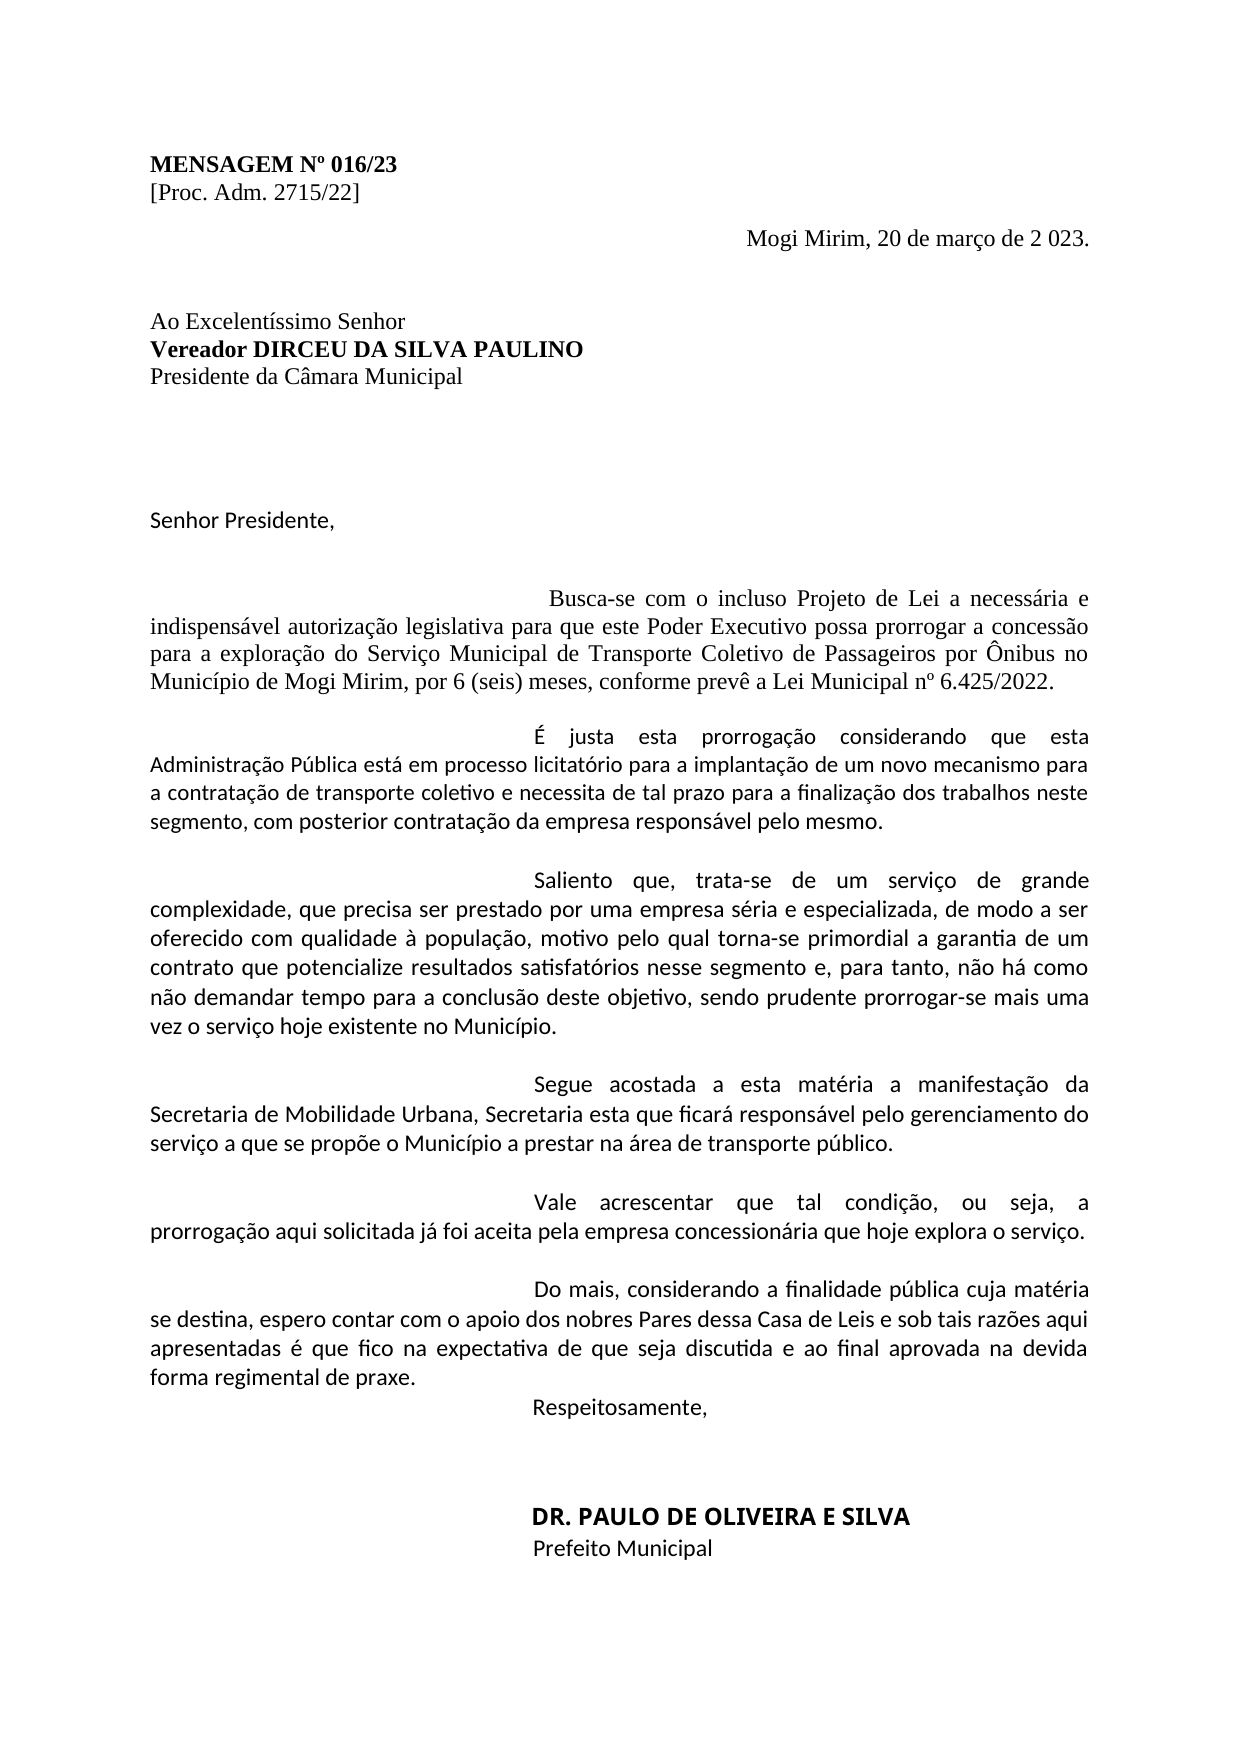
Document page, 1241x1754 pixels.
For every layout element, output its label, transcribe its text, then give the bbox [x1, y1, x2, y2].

text Respeitosamente, [150, 1392, 1090, 1421]
text MENSAGEM Nº 016/23 [150, 150, 1090, 178]
text Segue acostada a esta matéria a manifestação da Secretaria de Mobilidade Urbana, Secretaria esta que ficará responsável pelo gerenciamento do serviço a que se propõe o Município a prestar na área de transporte público. [150, 1069, 1090, 1157]
text Prefeito Municipal [150, 1533, 1090, 1562]
text Presidente da Câmara Municipal [150, 362, 1090, 390]
text Vale acrescentar que tal condição, ou seja, a prorrogação aqui solicitada já foi aceita pela empresa concessionária que hoje explora o serviço. [150, 1187, 1090, 1245]
text Senhor Presidente, [150, 505, 1090, 534]
text Ao Excelentíssimo Senhor [150, 307, 1090, 335]
subtitle DR. PAULO DE OLIVEIRA E SILVA [150, 1500, 1090, 1533]
text Busca-se com o incluso Projeto de Lei a necessária e indispensável autorização legislativa para que este Poder Executivo possa prorrogar a concessão para a exploração do Serviço Municipal de Transporte Coletivo de Passageiros por Ônibus no Município de Mogi Mirim, por 6 (seis) meses, conforme prevê a Lei Municipal nº 6.425/2022. [150, 584, 1090, 694]
text Mogi Mirim, 20 de março de 2 023. [150, 224, 1090, 252]
text É justa esta prorrogação considerando que esta Administração Pública está em processo licitatório para a implantação de um novo mecanismo para a contratação de transporte coletivo e necessita de tal prazo para a finalização dos trabalhos neste segmento, com posterior contratação da empresa responsável pelo mesmo. [150, 722, 1090, 835]
text [Proc. Adm. 2715/22] [150, 178, 1090, 205]
text Saliento que, trata-se de um serviço de grande complexidade, que precisa ser prestado por uma empresa séria e especializada, de modo a ser oferecido com qualidade à população, motivo pelo qual torna-se primordial a garantia de um contrato que potencialize resultados satisfatórios nesse segmento e, para tanto, não há como não demandar tempo para a conclusão deste objetivo, sendo prudente prorrogar-se mais uma vez o serviço hoje existente no Município. [150, 865, 1090, 1040]
text Vereador DIRCEU DA SILVA PAULINO [150, 335, 1090, 362]
text Do mais, considerando a finalidade pública cuja matéria se destina, espero contar com o apoio dos nobres Pares dessa Casa de Leis e sob tais razões aqui apresentadas é que fico na expectativa de que seja discutida e ao final aprovada na devida forma regimental de praxe. [150, 1274, 1090, 1392]
